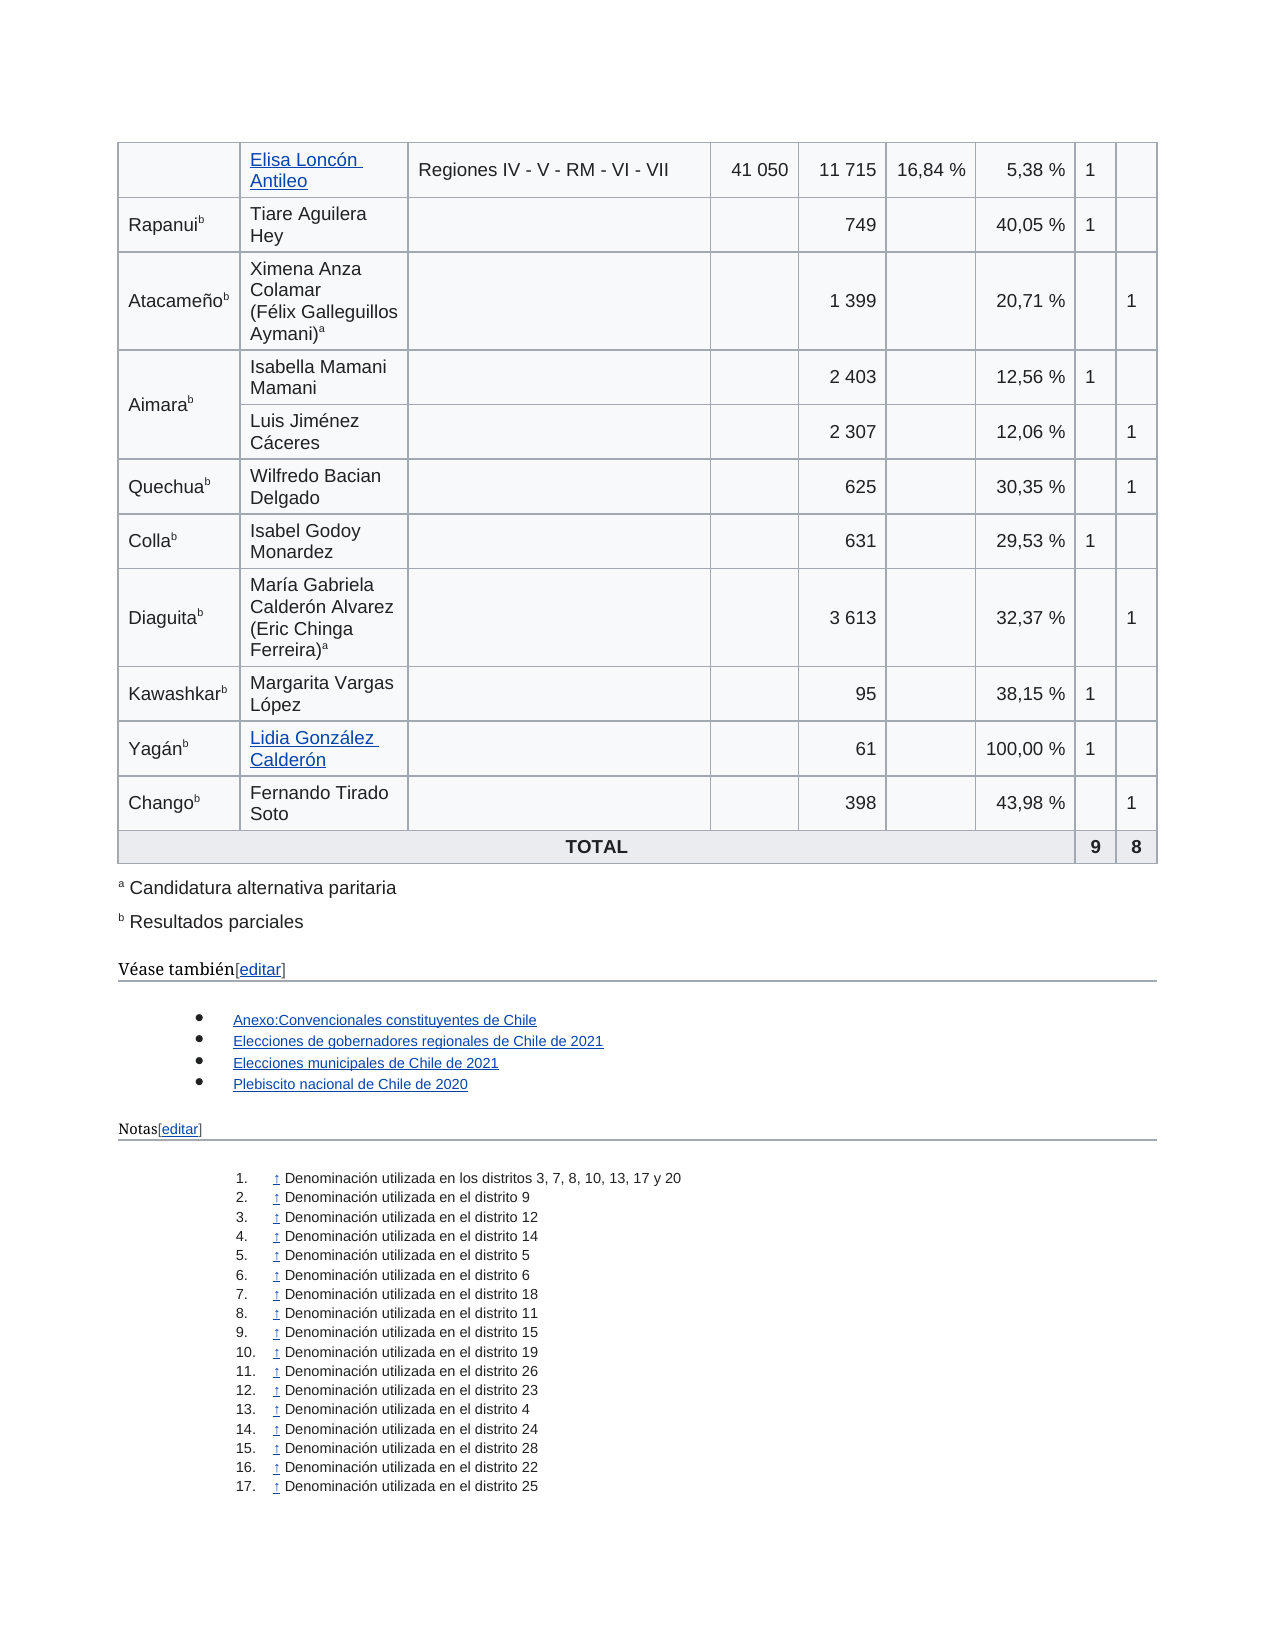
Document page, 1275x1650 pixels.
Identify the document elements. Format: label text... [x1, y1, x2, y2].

table_cell 20,71 % [976, 253, 1074, 349]
list ↑ Denominación utilizada en el distrito 14 [236, 1228, 1157, 1244]
list ↑ Denominación utilizada en los distritos 3, 7, 8, 10, 13, 17 y 20 [236, 1170, 1157, 1187]
table_cell [711, 777, 798, 829]
table_cell [887, 569, 975, 666]
table_cell 12,56 % [976, 351, 1074, 404]
table_cell [1076, 460, 1115, 513]
table_cell 11 715 [799, 143, 885, 196]
table_cell 1 [1076, 722, 1115, 775]
list ↑ Denominación utilizada en el distrito 15 [236, 1324, 1157, 1341]
table_cell 1 [1076, 351, 1115, 404]
table_cell [409, 460, 710, 513]
table_cell Fernando Tirado Soto [241, 777, 407, 829]
list Elecciones de gobernadores regionales de Chile de 2021 [196, 1032, 1157, 1051]
table_cell [711, 253, 798, 349]
table_cell 1 [1117, 569, 1156, 666]
table_cell 61 [799, 722, 885, 775]
table_cell Atacameñob [119, 253, 239, 349]
list ↑ Denominación utilizada en el distrito 5 [236, 1247, 1157, 1264]
table_cell 5,38 % [976, 143, 1074, 196]
table_cell [409, 405, 710, 458]
table_cell [409, 777, 710, 829]
table_cell Wilfredo Bacian Delgado [241, 460, 407, 513]
list ↑ Denominación utilizada en el distrito 26 [236, 1362, 1157, 1379]
table_cell Diaguitab [119, 569, 239, 666]
table_cell Elisa Loncón Antileo [241, 143, 407, 196]
list ↑ Denominación utilizada en el distrito 9 [236, 1189, 1157, 1206]
table_cell 1 [1117, 460, 1156, 513]
table_cell 32,37 % [976, 569, 1074, 666]
table_cell [1117, 515, 1156, 568]
table_cell 2 403 [799, 351, 885, 404]
table_cell [409, 253, 710, 349]
table_cell [1076, 569, 1115, 666]
table_cell 625 [799, 460, 885, 513]
list ↑ Denominación utilizada en el distrito 11 [236, 1305, 1157, 1321]
table_cell 30,35 % [976, 460, 1074, 513]
table_cell 41 050 [711, 143, 798, 196]
table_cell [1117, 351, 1156, 404]
table_cell 40,05 % [976, 198, 1074, 251]
table_cell [711, 198, 798, 251]
table_cell [887, 460, 975, 513]
table_cell 1 [1117, 405, 1156, 458]
table_cell 38,15 % [976, 667, 1074, 720]
text b Resultados parciales [118, 911, 1157, 932]
table_cell 1 399 [799, 253, 885, 349]
table_cell Rapanuib [119, 198, 239, 251]
text a Candidatura alternativa paritaria [118, 877, 1157, 898]
table_cell [1117, 143, 1156, 196]
table_cell María Gabriela Calderón Alvarez (Eric Chinga Ferreira)a [241, 569, 407, 666]
table_cell 8 [1117, 831, 1156, 863]
list ↑ Denominación utilizada en el distrito 28 [236, 1439, 1157, 1456]
list ↑ Denominación utilizada en el distrito 18 [236, 1285, 1157, 1302]
list ↑ Denominación utilizada en el distrito 24 [236, 1420, 1157, 1437]
table_cell [409, 351, 710, 404]
table_cell Yagánb [119, 722, 239, 775]
table_cell [1117, 722, 1156, 775]
table_cell Luis Jiménez Cáceres [241, 405, 407, 458]
table_cell 1 [1076, 198, 1115, 251]
table_cell 43,98 % [976, 777, 1074, 829]
table_cell 29,53 % [976, 515, 1074, 568]
table_cell 100,00 % [976, 722, 1074, 775]
text Véase también[editar] [118, 957, 1157, 980]
table_cell [409, 515, 710, 568]
text Notas[editar] [118, 1119, 1157, 1139]
table_cell Isabella Mamani Mamani [241, 351, 407, 404]
list ↑ Denominación utilizada en el distrito 4 [236, 1401, 1157, 1418]
table_cell [711, 460, 798, 513]
table_cell TOTAL [119, 831, 1074, 863]
list ↑ Denominación utilizada en el distrito 12 [236, 1208, 1157, 1225]
table_cell [409, 722, 710, 775]
list ↑ Denominación utilizada en el distrito 19 [236, 1343, 1157, 1360]
table_cell [887, 253, 975, 349]
list ↑ Denominación utilizada en el distrito 6 [236, 1266, 1157, 1283]
table_cell 1 [1117, 253, 1156, 349]
table_cell 1 [1076, 143, 1115, 196]
table_cell Ximena Anza Colamar (Félix Galleguillos Aymani)a [241, 253, 407, 349]
table_cell Lidia González Calderón [241, 722, 407, 775]
table_cell Kawashkarb [119, 667, 239, 720]
table_cell 1 [1076, 667, 1115, 720]
table_cell Aimarab [119, 351, 239, 458]
list ↑ Denominación utilizada en el distrito 23 [236, 1382, 1157, 1398]
table_cell 749 [799, 198, 885, 251]
table_cell [1117, 198, 1156, 251]
list ↑ Denominación utilizada en el distrito 25 [236, 1478, 1157, 1495]
table_cell [887, 198, 975, 251]
table_cell 631 [799, 515, 885, 568]
table_cell 9 [1076, 831, 1115, 863]
table_cell [711, 667, 798, 720]
table_cell [1076, 405, 1115, 458]
list ↑ Denominación utilizada en el distrito 22 [236, 1459, 1157, 1476]
table_cell [887, 667, 975, 720]
table_cell 2 307 [799, 405, 885, 458]
table_cell 1 [1076, 515, 1115, 568]
table_cell 16,84 % [887, 143, 975, 196]
table_cell [711, 569, 798, 666]
table_cell 95 [799, 667, 885, 720]
list Plebiscito nacional de Chile de 2020 [196, 1075, 1157, 1094]
table_cell Margarita Vargas López [241, 667, 407, 720]
table_cell 12,06 % [976, 405, 1074, 458]
table_cell [1076, 777, 1115, 829]
table_cell Isabel Godoy Monardez [241, 515, 407, 568]
table_cell [711, 405, 798, 458]
list Anexo:Convencionales constituyentes de Chile [196, 1011, 1157, 1030]
table_cell Quechuab [119, 460, 239, 513]
table_cell [887, 405, 975, 458]
table_cell [1117, 667, 1156, 720]
table_cell Regiones IV - V - RM - VI - VII [409, 143, 710, 196]
table_cell [887, 515, 975, 568]
list Elecciones municipales de Chile de 2021 [196, 1054, 1157, 1073]
table_cell [409, 667, 710, 720]
table_cell 1 [1117, 777, 1156, 829]
table_cell [409, 569, 710, 666]
table_cell [711, 351, 798, 404]
table_cell 398 [799, 777, 885, 829]
table_cell [887, 722, 975, 775]
table_cell [887, 351, 975, 404]
table_cell Changob [119, 777, 239, 829]
table_cell 3 613 [799, 569, 885, 666]
table_cell [1076, 253, 1115, 349]
table_cell Collab [119, 515, 239, 568]
table_cell [409, 198, 710, 251]
table_cell [887, 777, 975, 829]
table_cell Tiare Aguilera Hey [241, 198, 407, 251]
table_cell [711, 722, 798, 775]
table_cell [711, 515, 798, 568]
